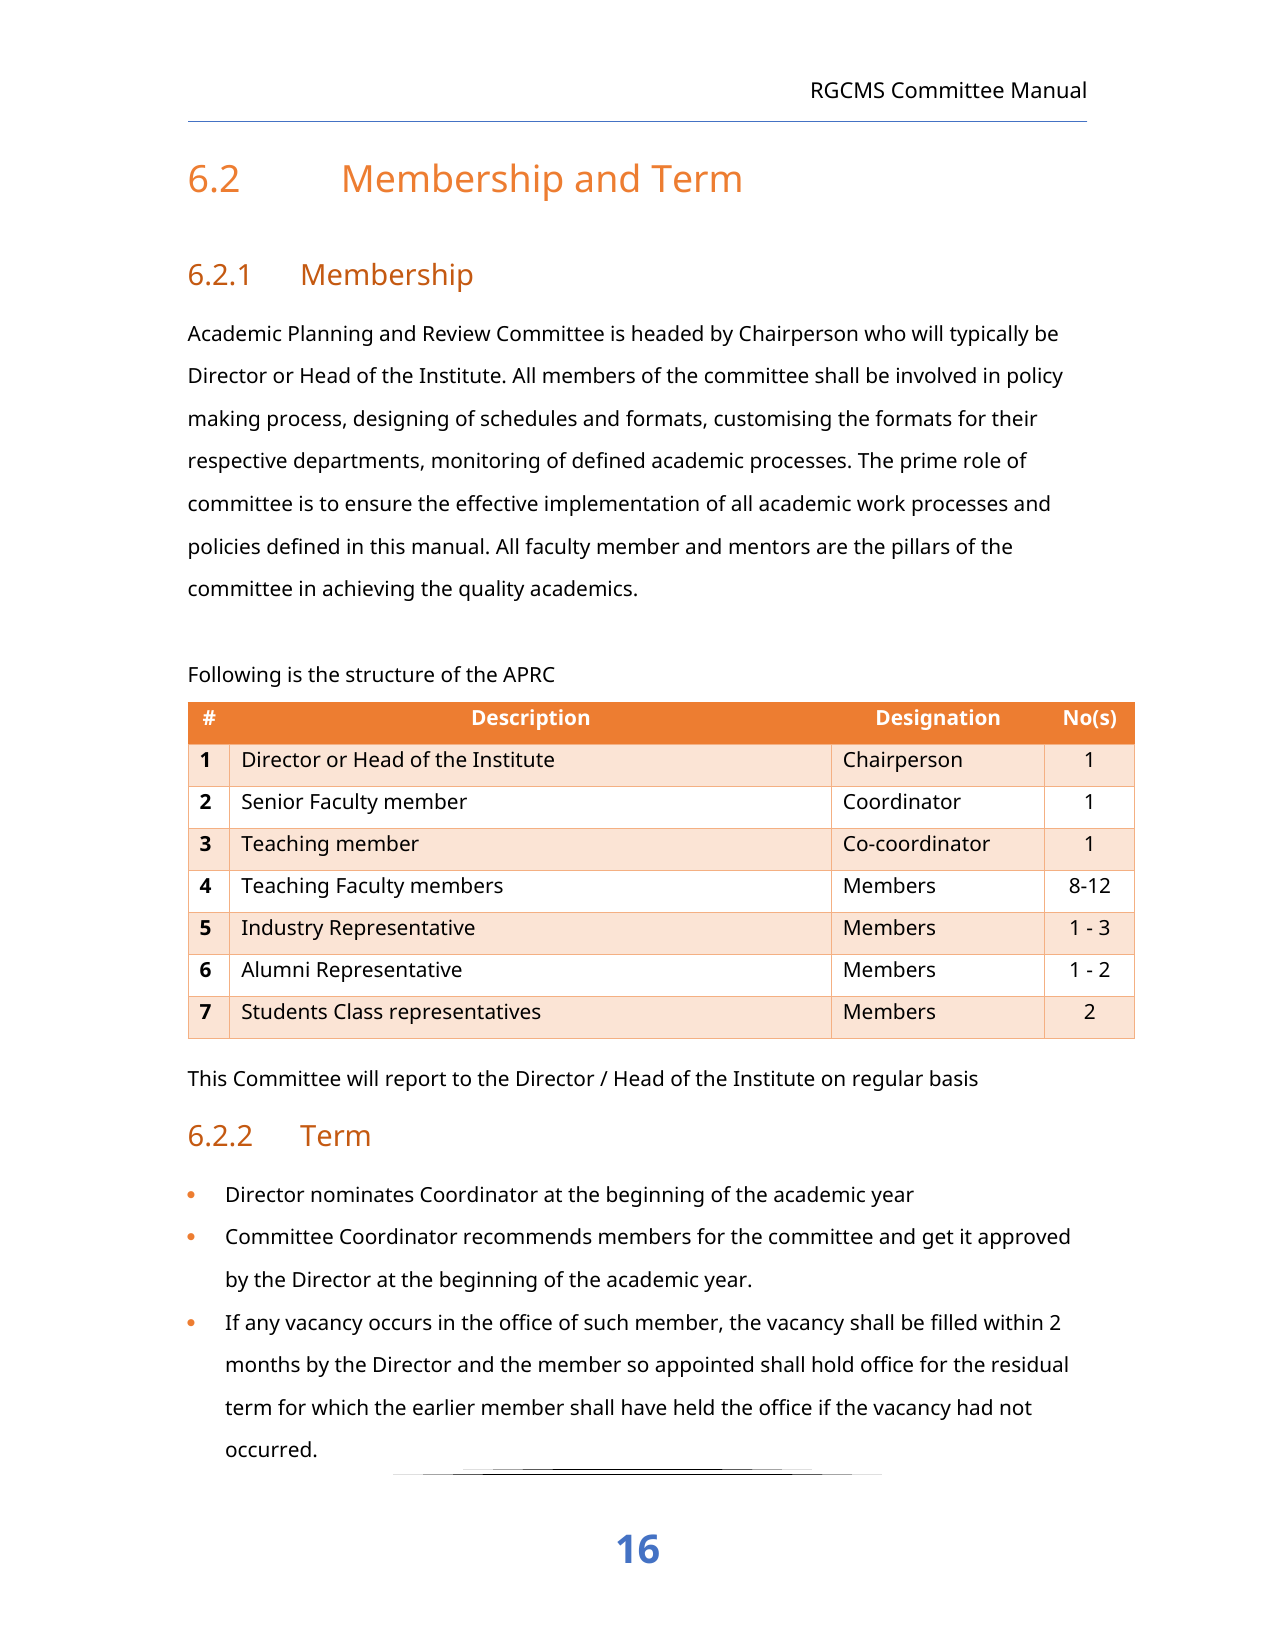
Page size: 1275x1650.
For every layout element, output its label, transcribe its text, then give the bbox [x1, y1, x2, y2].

table_cell 1 [1045, 745, 1134, 786]
subtitle Membership and Term [187, 152, 1087, 203]
table_cell 5 [189, 913, 229, 954]
subtitle Membership [187, 254, 1087, 294]
list Following is the structure of the APRC [187, 660, 1087, 688]
table_cell Director or Head of the Institute [230, 745, 831, 786]
list This Committee will report to the Director / Head of the Institute on regular basis [187, 1064, 1087, 1093]
table_header Description [230, 703, 831, 744]
list If any vacancy occurs in the office of such member, the vacancy shall be filled within 2 months by the Director and the member so appointed shall hold office for the residual term for which the earlier member shall have held the office if the vacancy had not occurred. [187, 1308, 1087, 1464]
table_cell Coordinator [832, 787, 1044, 828]
subtitle Term [187, 1115, 1087, 1155]
table_cell 6 [189, 955, 229, 996]
table_cell 3 [189, 829, 229, 870]
table_cell Alumni Representative [230, 955, 831, 996]
table_cell Members [832, 997, 1044, 1038]
table_cell Members [832, 913, 1044, 954]
table_cell 4 [189, 871, 229, 912]
table_cell 1 - 3 [1045, 913, 1134, 954]
list Committee Coordinator recommends members for the committee and get it approved by the Director at the beginning of the academic year. [187, 1222, 1087, 1293]
table_header Designation [832, 703, 1044, 744]
table_cell 1 [1045, 829, 1134, 870]
table_cell Co-coordinator [832, 829, 1044, 870]
table_header # [189, 703, 229, 744]
list Academic Planning and Review Committee is headed by Chairperson who will typically be Director or Head of the Institute. All members of the committee shall be involved in policy making process, designing of schedules and formats, customising the formats for their respective departments, monitoring of defined academic processes. The prime role of committee is to ensure the effective implementation of all academic work processes and policies defined in this manual. All faculty member and mentors are the pillars of the committee in achieving the quality academics. [187, 319, 1087, 603]
table_cell Industry Representative [230, 913, 831, 954]
list Director nominates Coordinator at the beginning of the academic year [187, 1180, 1087, 1208]
table_cell 1 [189, 745, 229, 786]
table_cell Students Class representatives [230, 997, 831, 1038]
table_header No(s) [1045, 703, 1134, 744]
table_cell 2 [189, 787, 229, 828]
table_cell Members [832, 871, 1044, 912]
table_cell 7 [189, 997, 229, 1038]
table_cell 8-12 [1045, 871, 1134, 912]
table_cell 1 - 2 [1045, 955, 1134, 996]
table_cell Teaching member [230, 829, 831, 870]
table_cell 1 [1045, 787, 1134, 828]
table_cell Members [832, 955, 1044, 996]
table_cell Chairperson [832, 745, 1044, 786]
table_cell Teaching Faculty members [230, 871, 831, 912]
table_cell 2 [1045, 997, 1134, 1038]
table_cell Senior Faculty member [230, 787, 831, 828]
